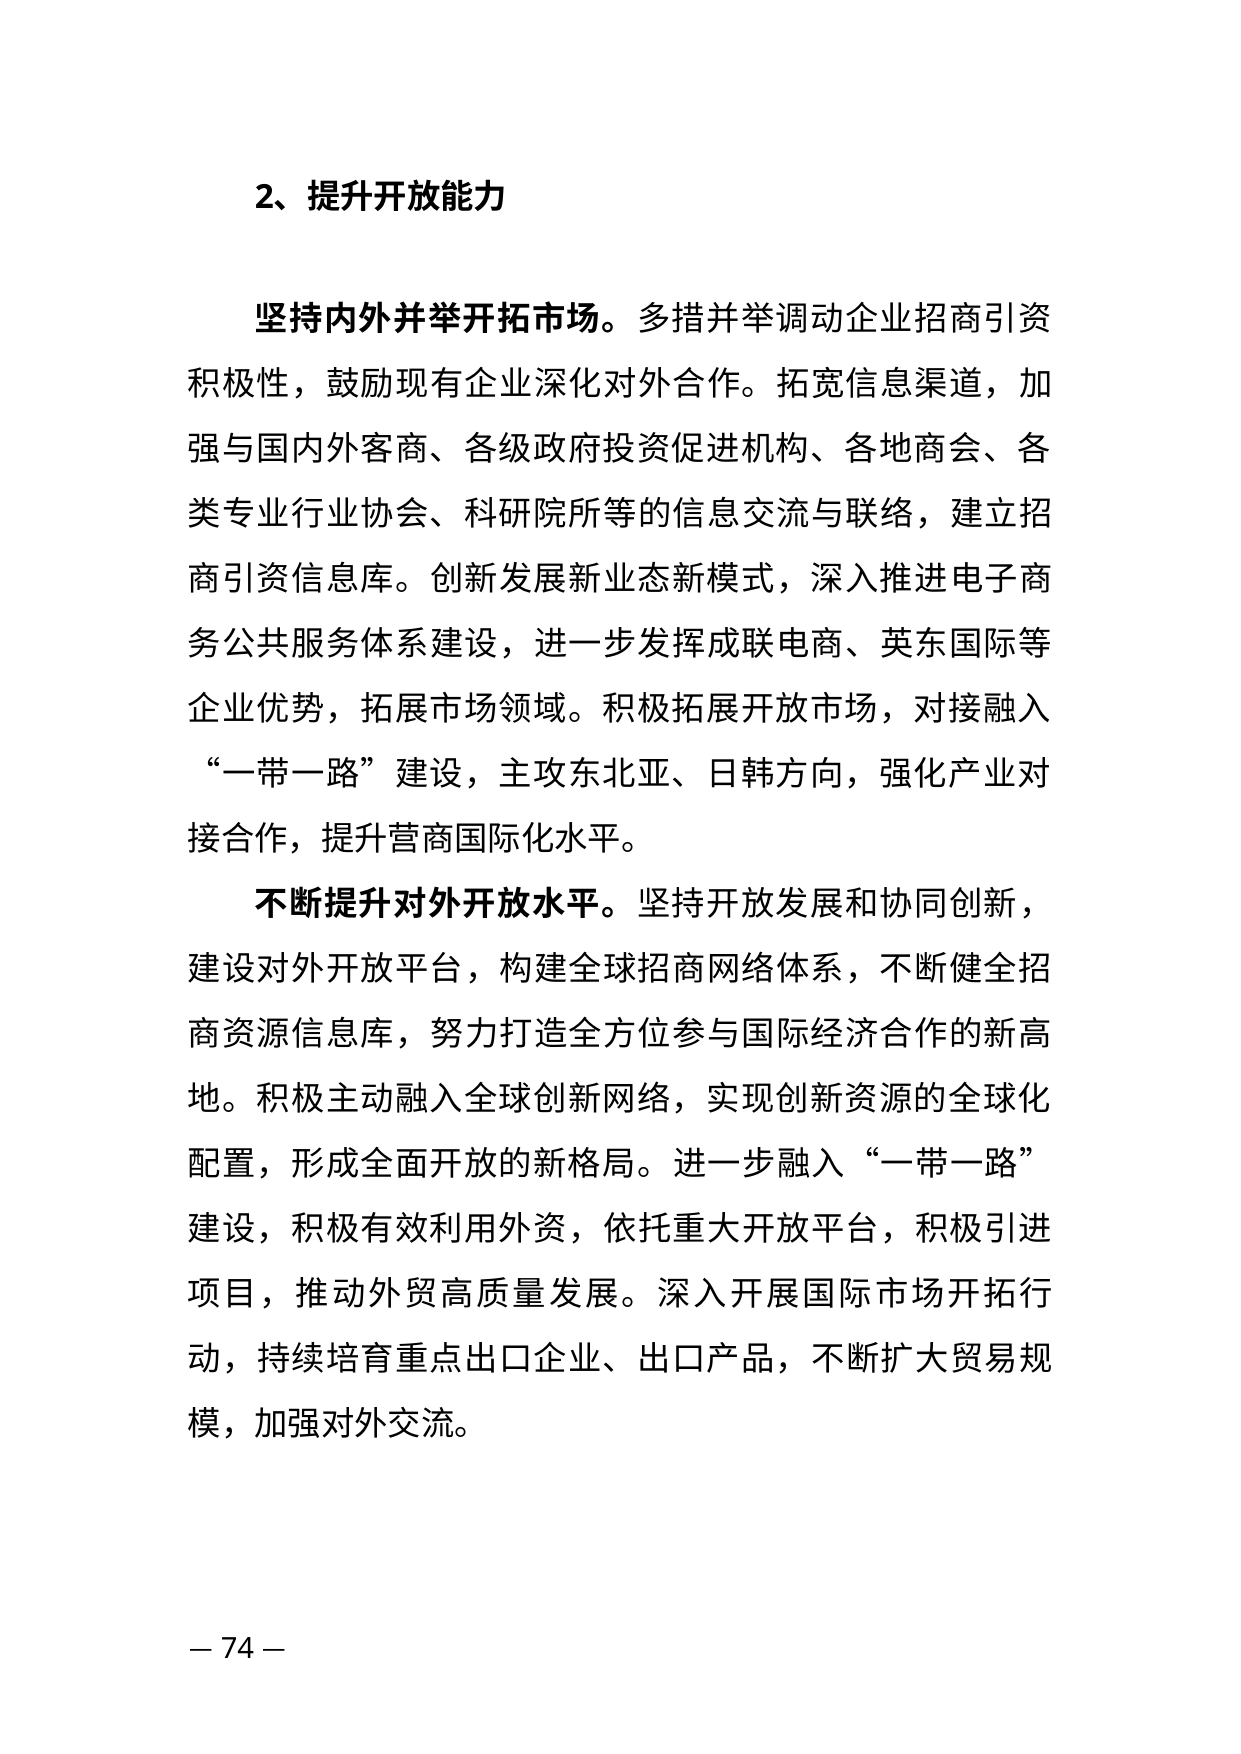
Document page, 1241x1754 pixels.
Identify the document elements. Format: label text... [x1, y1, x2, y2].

text 坚持内外并举开拓市场。多措并举调动企业招商引资积极性，鼓励现有企业深化对外合作。拓宽信息渠道，加强与国内外客商、各级政府投资促进机构、各地商会、各类专业行业协会、科研院所等的信息交流与联络，建立招商引资信息库。创新发展新业态新模式，深入推进电子商务公共服务体系建设，进一步发挥成联电商、英东国际等企业优势，拓展市场领域。积极拓展开放市场，对接融入“一带一路”建设，主攻东北亚、日韩方向，强化产业对接合作，提升营商国际化水平。 [187, 284, 1053, 869]
text 不断提升对外开放水平。坚持开放发展和协同创新，建设对外开放平台，构建全球招商网络体系，不断健全招商资源信息库，努力打造全方位参与国际经济合作的新高地。积极主动融入全球创新网络，实现创新资源的全球化配置，形成全面开放的新格局。进一步融入“一带一路”建设，积极有效利用外资，依托重大开放平台，积极引进项目，推动外贸高质量发展。深入开展国际市场开拓行动，持续培育重点出口企业、出口产品，不断扩大贸易规模，加强对外交流。 [187, 869, 1053, 1454]
subtitle 2、提升开放能力 [187, 162, 1053, 227]
